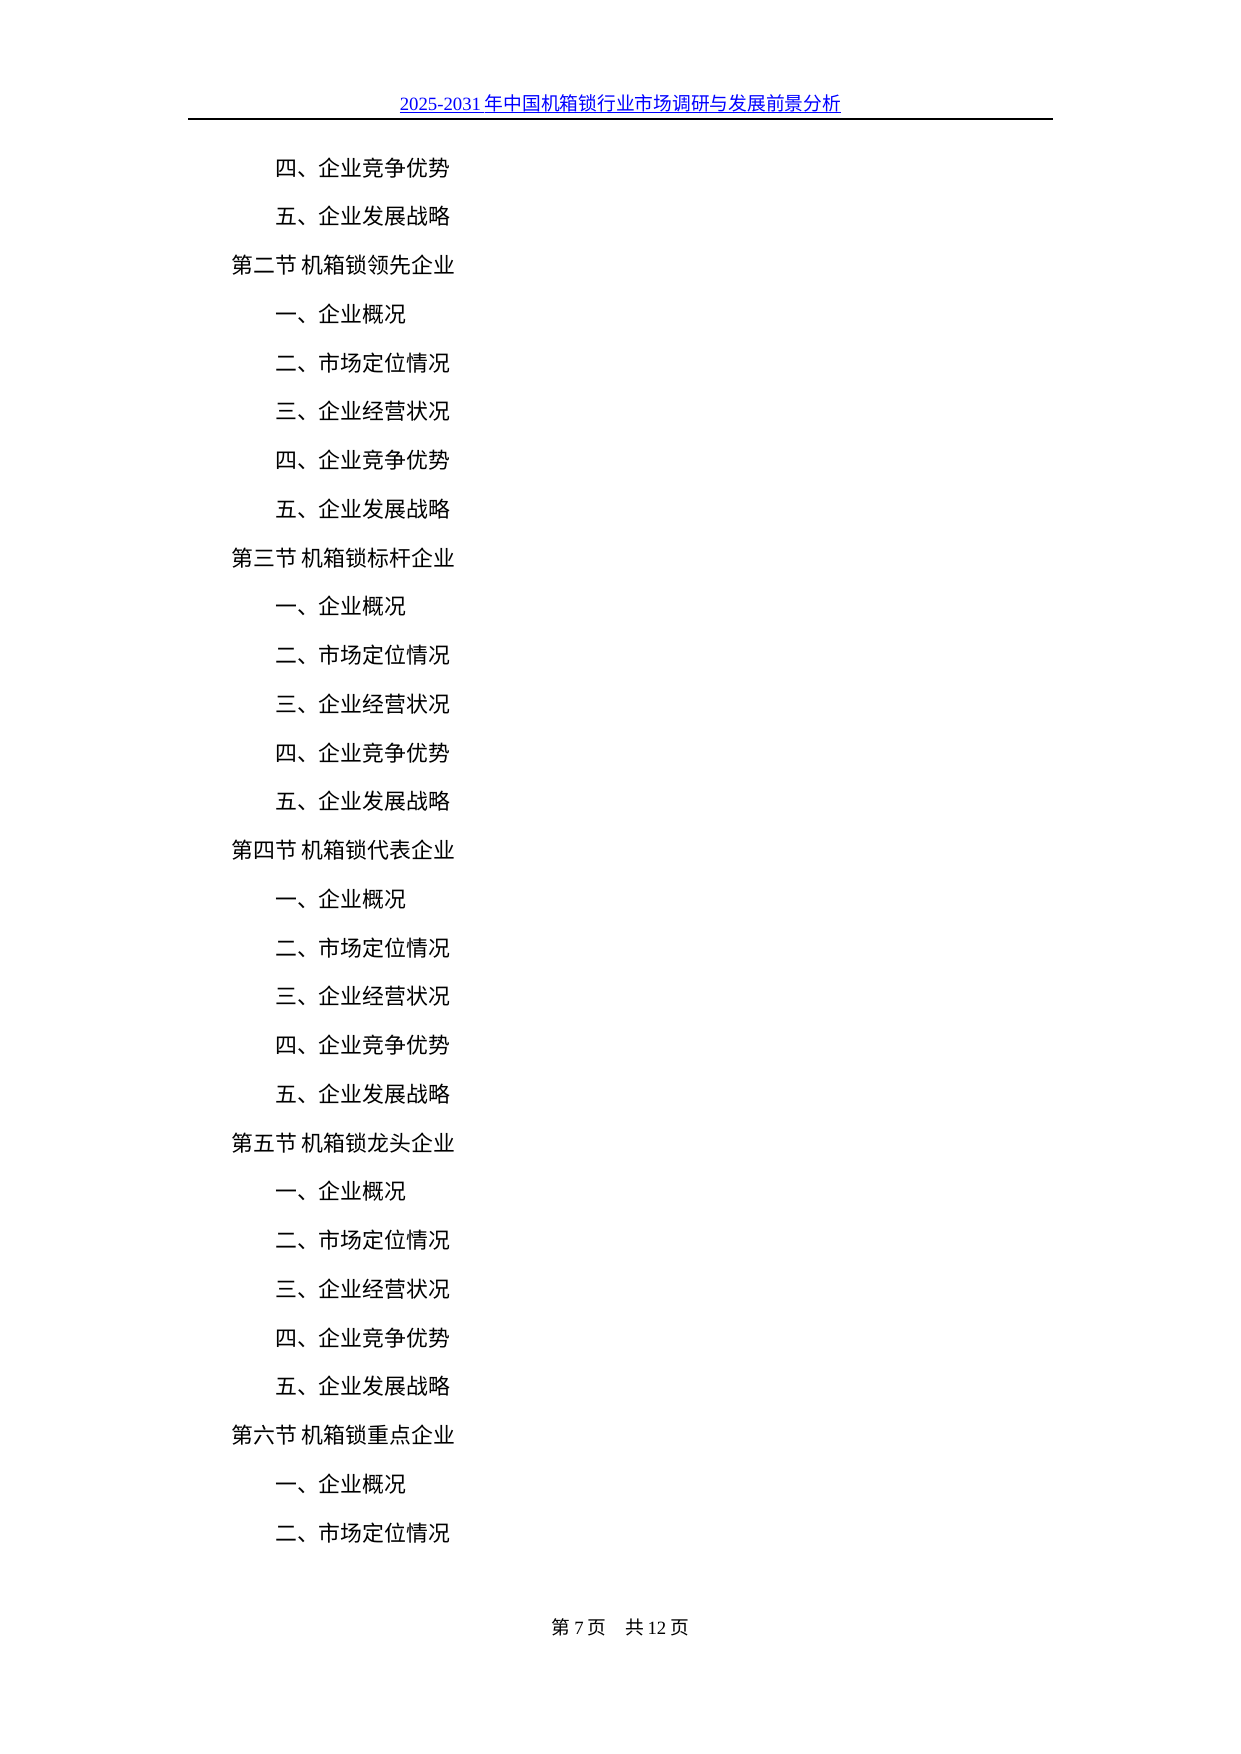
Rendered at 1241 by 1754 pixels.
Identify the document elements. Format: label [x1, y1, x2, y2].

text [187, 150, 1053, 1548]
